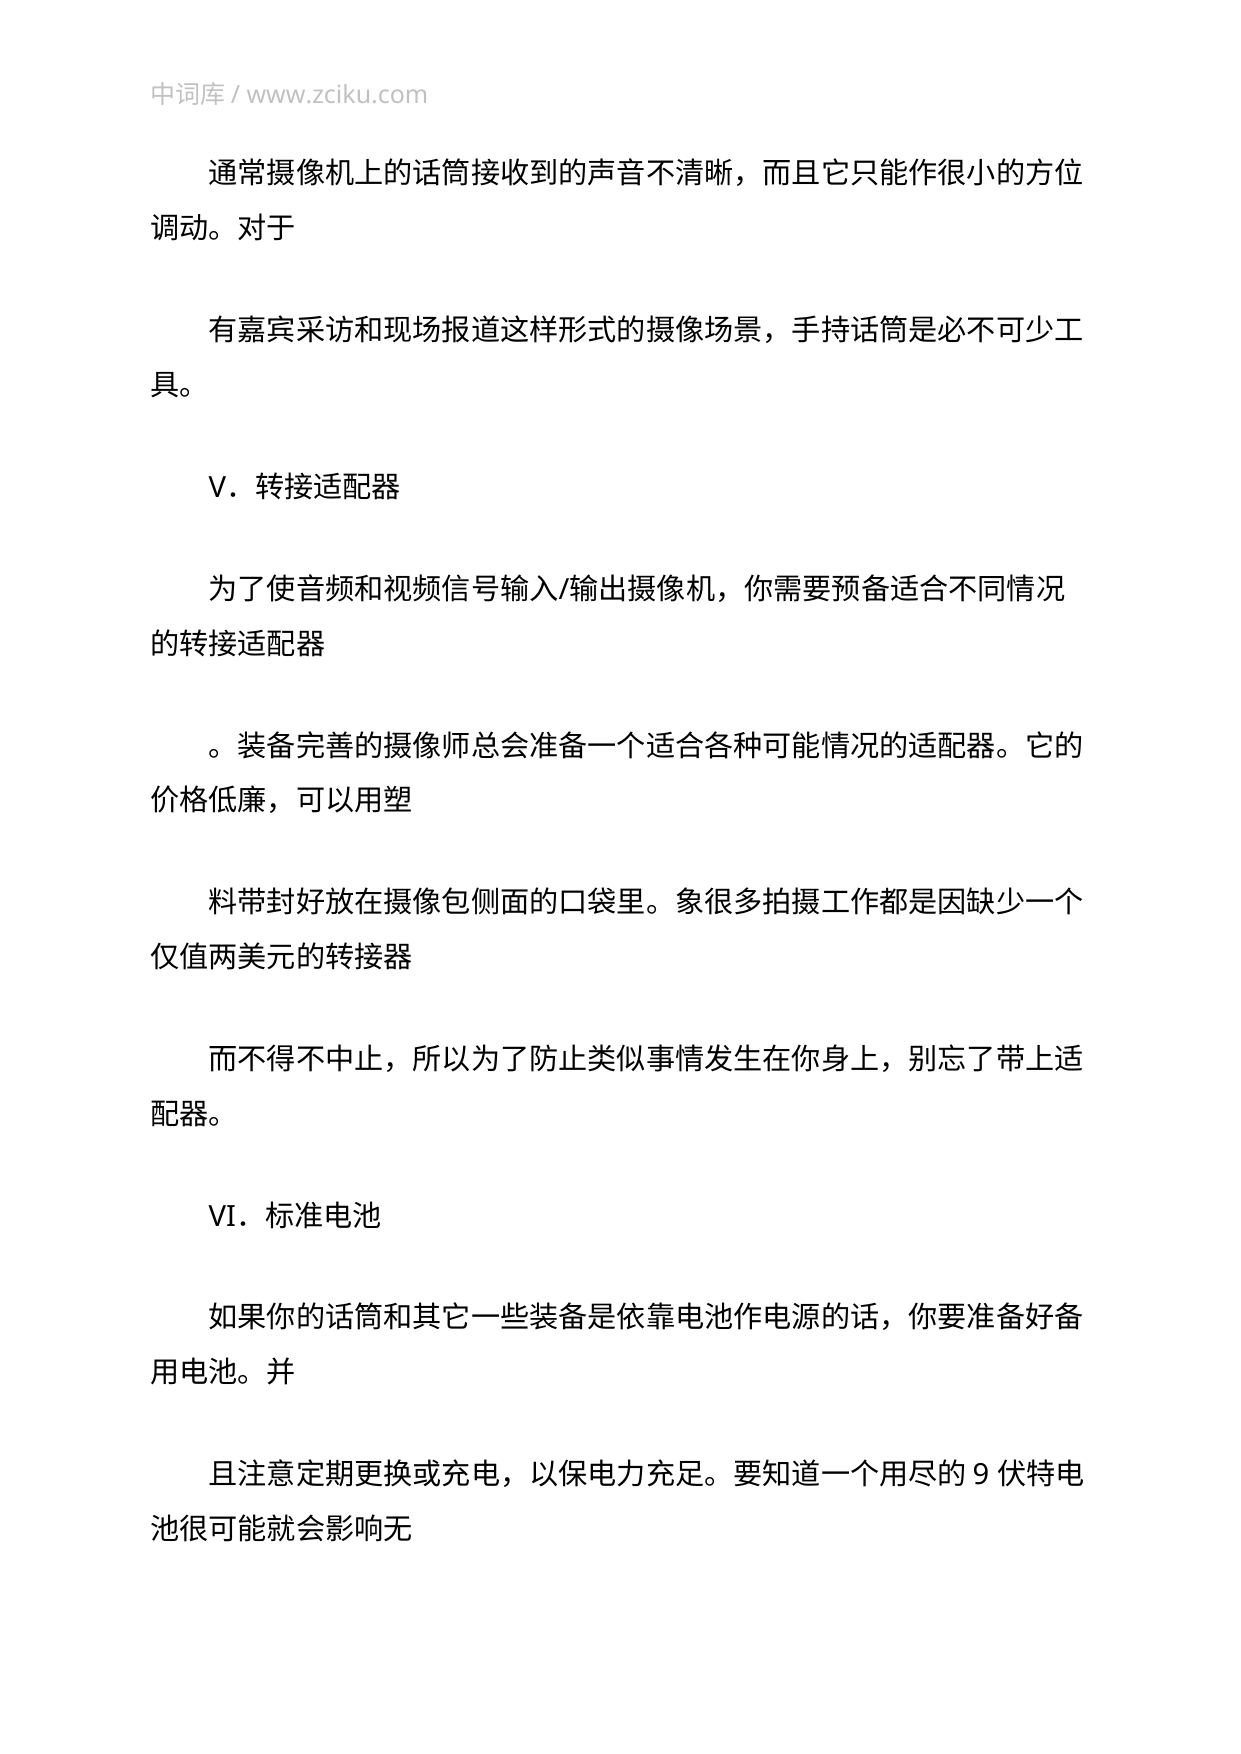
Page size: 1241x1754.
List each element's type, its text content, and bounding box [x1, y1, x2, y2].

text 且注意定期更换或充电，以保电力充足。要知道一个用尽的9 伏特电池很可能就会影响无 [150, 1451, 1090, 1548]
text 为了使音频和视频信号输入/输出摄像机，你需要预备适合不同情况的转接适配器 [150, 565, 1090, 663]
text 如果你的话筒和其它一些装备是依靠电池作电源的话，你要准备好备用电池。并 [150, 1294, 1090, 1391]
text V．转接适配器 [150, 463, 1090, 506]
text 有嘉宾采访和现场报道这样形式的摄像场景，手持话筒是必不可少工具。 [150, 307, 1090, 404]
text VI．标准电池 [150, 1192, 1090, 1234]
text 通常摄像机上的话筒接收到的声音不清晰，而且它只能作很小的方位调动。对于 [150, 150, 1090, 247]
text 。装备完善的摄像师总会准备一个适合各种可能情况的适配器。它的价格低廉，可以用塑 [150, 722, 1090, 819]
text 料带封好放在摄像包侧面的口袋里。象很多拍摄工作都是因缺少一个仅值两美元的转接器 [150, 879, 1090, 976]
text 而不得不中止，所以为了防止类似事情发生在你身上，别忘了带上适配器。 [150, 1035, 1090, 1133]
